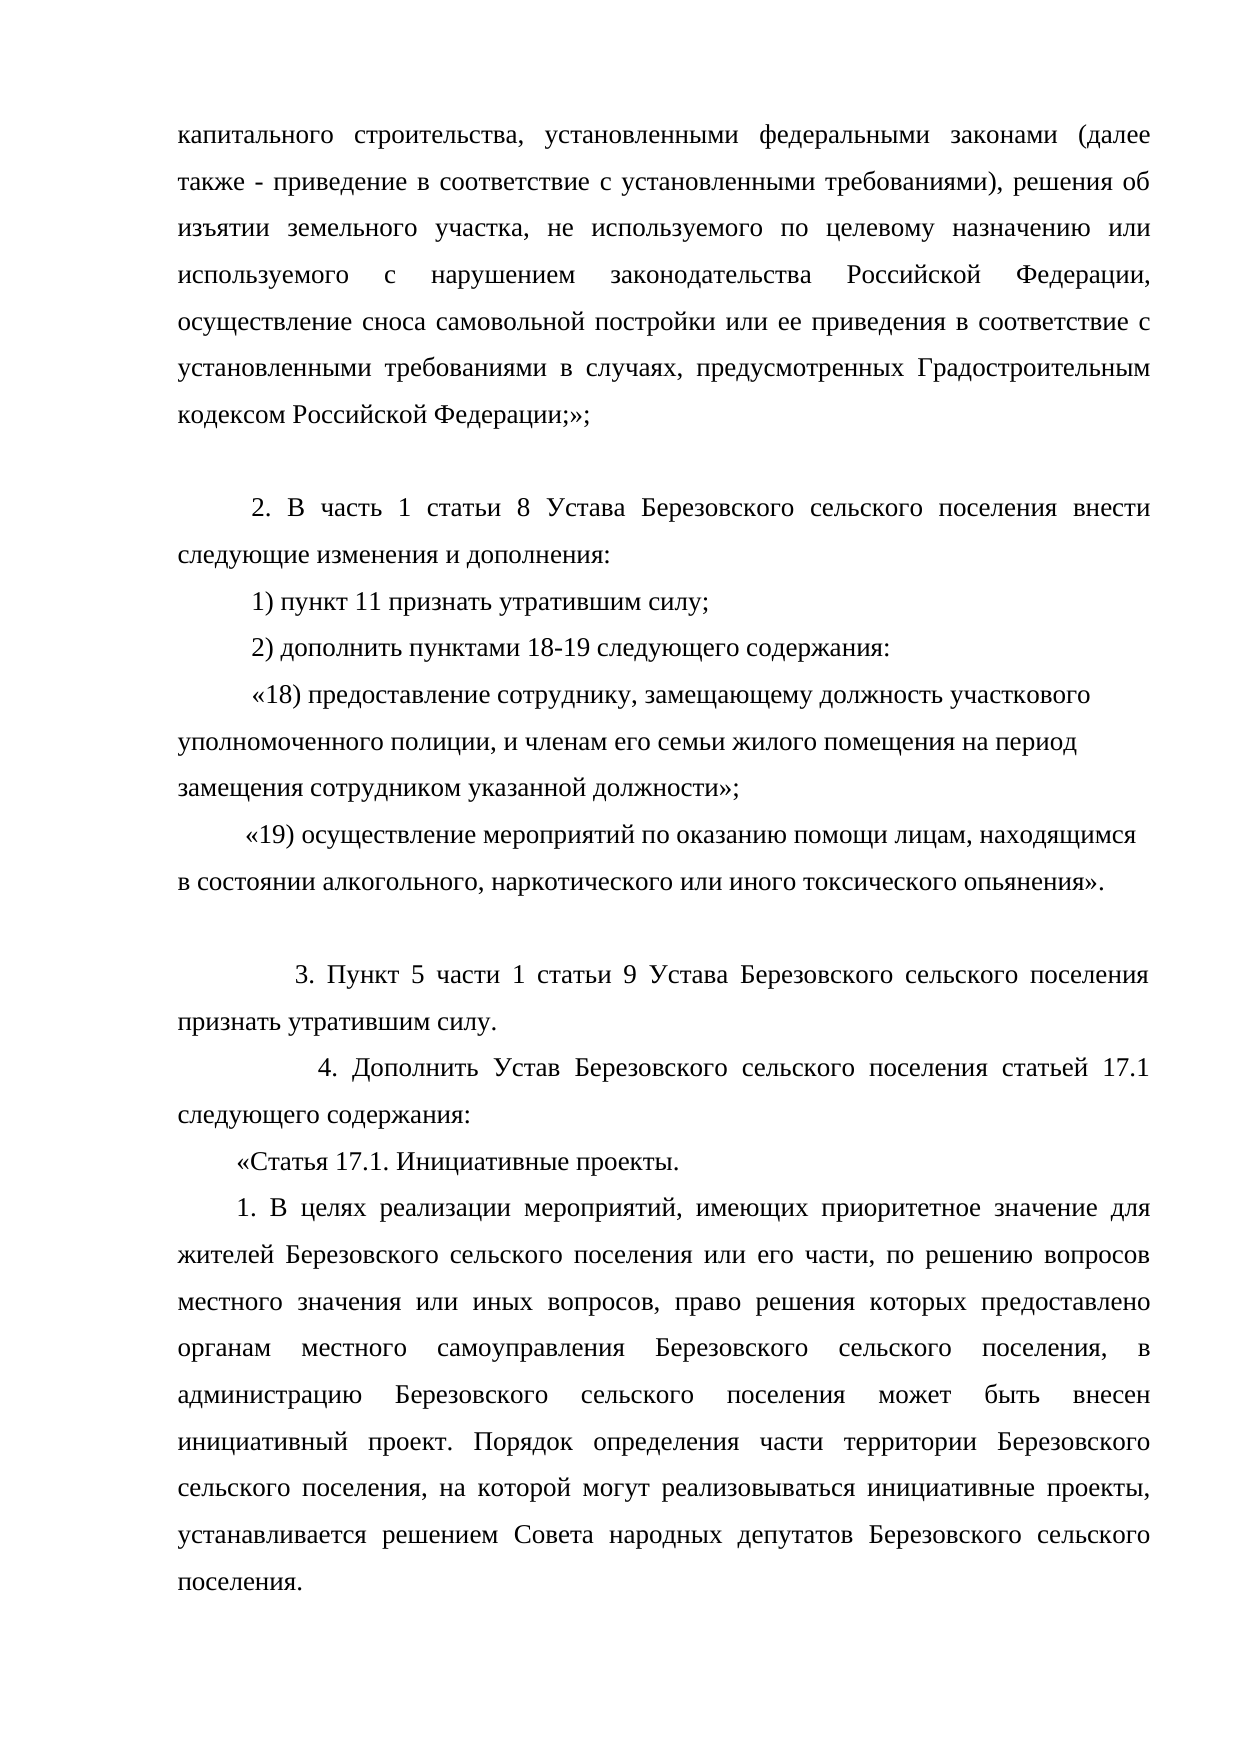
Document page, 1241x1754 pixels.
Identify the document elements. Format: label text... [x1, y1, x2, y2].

text 4. Дополнить Устав Березовского сельского поселения статьей 17.1 следующего содержания: [177, 1051, 1152, 1129]
text 2. В часть 1 статьи 8 Устава Березовского сельского поселения внести следующие изменения и дополнения: [177, 491, 1152, 569]
list 1. В целях реализации мероприятий, имеющих приоритетное значение для жителей Березовского сельского поселения или его части, по решению вопросов местного значения или иных вопросов, право решения которых предоставлено органам местного самоуправления Березовского сельского поселения, в администрацию Березовского сельского поселения может быть внесен инициативный проект. Порядок определения части территории Березовского сельского поселения, на которой могут реализовываться инициативные проекты, устанавливается решением Совета народных депутатов Березовского сельского поселения. [177, 1191, 1152, 1596]
text «19) осуществление мероприятий по оказанию помощи лицам, находящимся в состоянии алкогольного, наркотического или иного токсического опьянения». [177, 818, 1152, 896]
list «Статья 17.1. Инициативные проекты. [177, 1145, 1152, 1176]
text 2) дополнить пунктами 18-19 следующего содержания: [177, 631, 1152, 663]
text 1) пункт 11 признать утратившим силу; [177, 585, 1152, 616]
text «18) предоставление сотруднику, замещающему должность участкового уполномоченного полиции, и членам его семьи жилого помещения на период замещения сотрудником указанной должности»; [177, 678, 1152, 803]
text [177, 118, 1152, 429]
text 3. Пункт 5 части 1 статьи 9 Устава Березовского сельского поселения признать утратившим силу. [177, 958, 1152, 1036]
